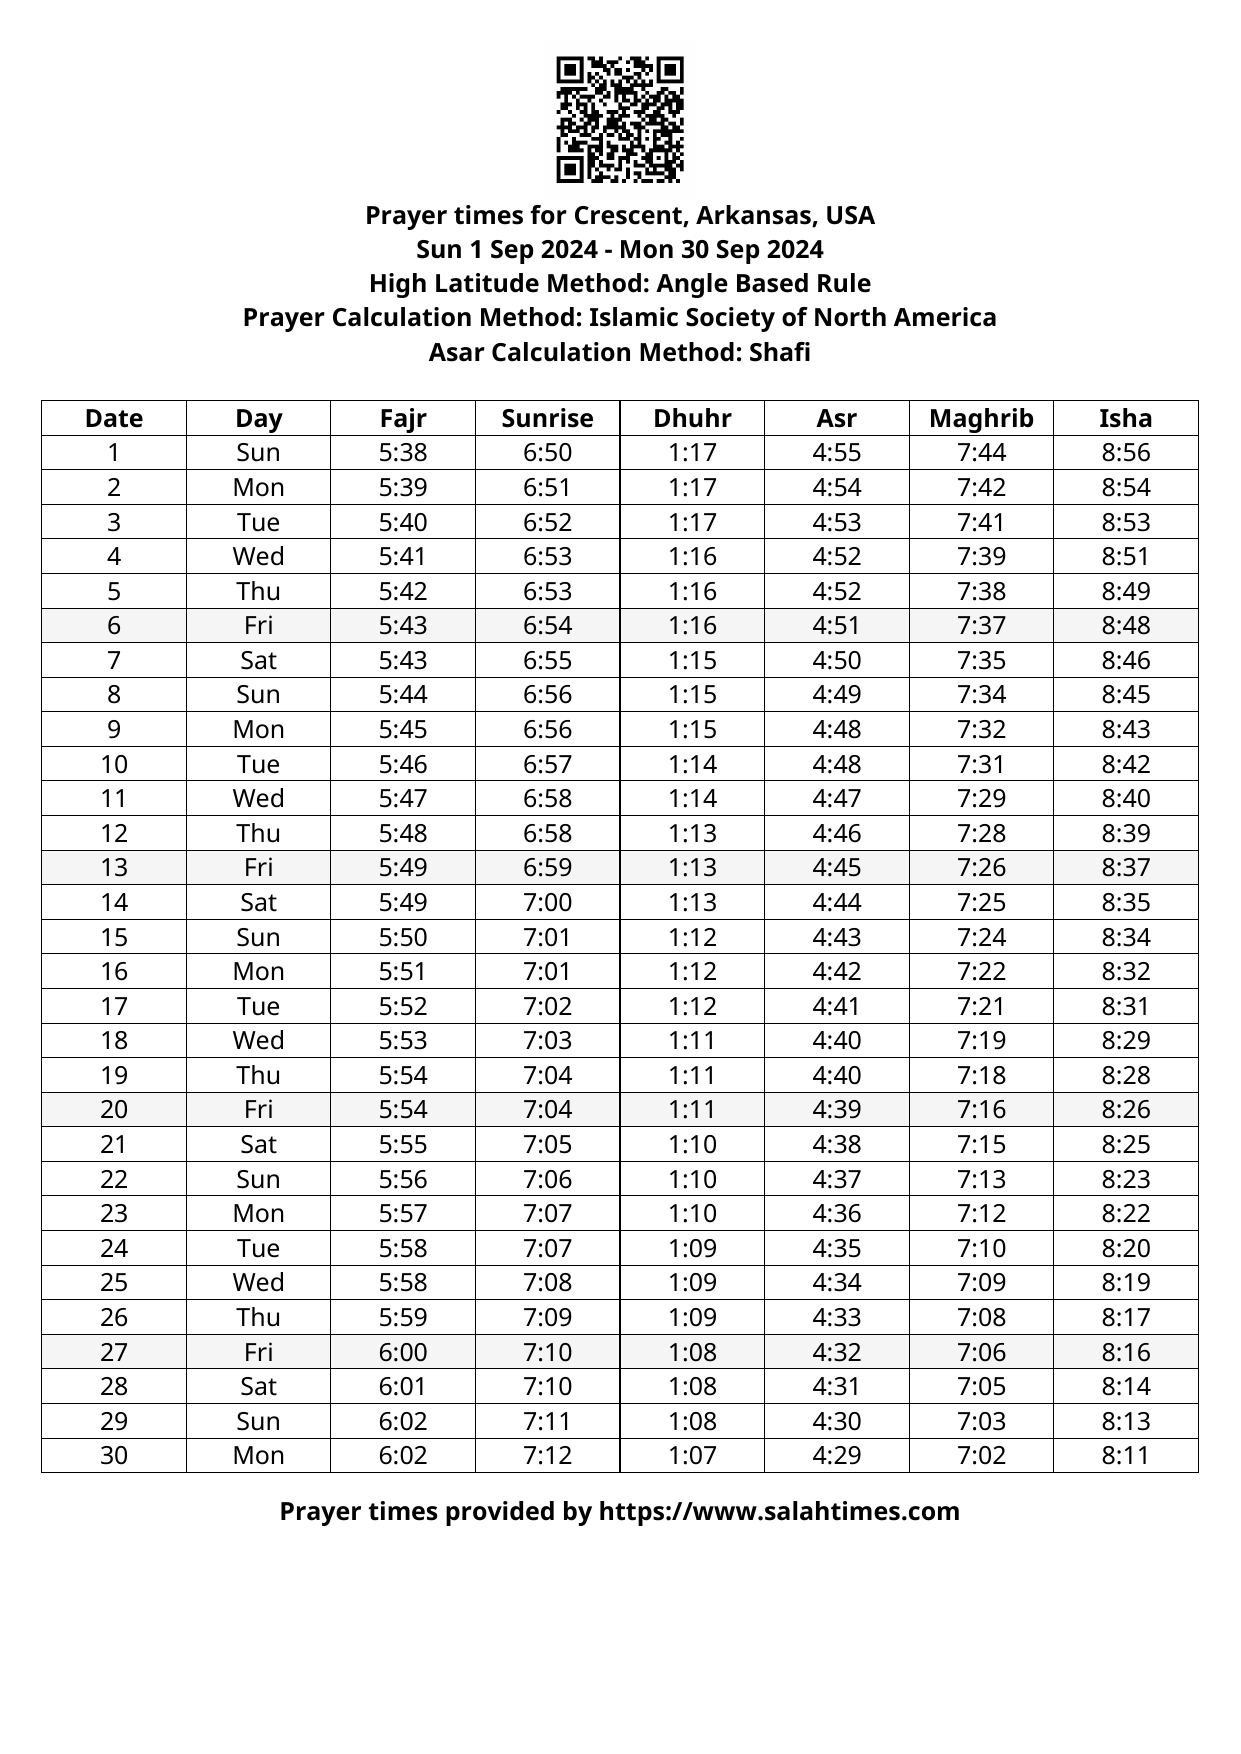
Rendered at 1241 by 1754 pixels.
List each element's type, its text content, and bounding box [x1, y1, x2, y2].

table_cell 25 [42, 1266, 186, 1299]
table_cell 8:40 [1054, 781, 1198, 815]
table_cell 1:11 [621, 1024, 764, 1057]
table_cell 7:22 [910, 954, 1053, 988]
table_cell 7 [42, 643, 186, 677]
table_cell 1:13 [621, 816, 764, 849]
text High Latitude Method: Angle Based Rule [42, 266, 1198, 300]
table_cell 1:13 [621, 885, 764, 919]
table_cell 8:28 [1054, 1058, 1198, 1092]
table_header Date [42, 401, 186, 434]
table_cell 4:54 [765, 470, 909, 504]
table_cell Thu [187, 816, 330, 849]
table_cell 1:16 [621, 574, 764, 607]
table_cell 7:16 [910, 1093, 1053, 1126]
table_cell 8:11 [1054, 1439, 1198, 1472]
table_cell 7:18 [910, 1058, 1053, 1092]
table_cell 29 [42, 1404, 186, 1437]
table_cell 7:02 [476, 989, 619, 1022]
table_cell 7:32 [910, 712, 1053, 746]
table_cell 2 [42, 470, 186, 504]
table_cell 13 [42, 851, 186, 884]
table_cell 3 [42, 505, 186, 538]
table_cell 7:08 [476, 1266, 619, 1299]
table_cell 1:12 [621, 920, 764, 953]
table_cell 5:38 [331, 436, 475, 469]
table_cell Sat [187, 643, 330, 677]
table_cell 1:17 [621, 436, 764, 469]
table_cell Thu [187, 1058, 330, 1092]
table_cell 5:45 [331, 712, 475, 746]
table_cell 7:04 [476, 1093, 619, 1126]
table_cell 7:35 [910, 643, 1053, 677]
table_cell 4:29 [765, 1439, 909, 1472]
table_cell 5:58 [331, 1231, 475, 1264]
table_cell 7:44 [910, 436, 1053, 469]
table_cell 7:29 [910, 781, 1053, 815]
table_cell 4:48 [765, 747, 909, 780]
table_cell 1:09 [621, 1266, 764, 1299]
table_cell Wed [187, 1024, 330, 1057]
table_cell 4:50 [765, 643, 909, 677]
table_cell 7:00 [476, 885, 619, 919]
table_cell 4:33 [765, 1300, 909, 1334]
table_cell 5:49 [331, 851, 475, 884]
table_cell 9 [42, 712, 186, 746]
table_cell 8:25 [1054, 1127, 1198, 1161]
table_cell 7:12 [476, 1439, 619, 1472]
table_cell 7:34 [910, 678, 1053, 711]
table_cell 4:32 [765, 1335, 909, 1368]
table_cell 4:52 [765, 539, 909, 573]
table_cell 26 [42, 1300, 186, 1334]
table_cell 8:23 [1054, 1162, 1198, 1195]
table_cell 7:39 [910, 539, 1053, 573]
table_cell 11 [42, 781, 186, 815]
table_cell 1:15 [621, 643, 764, 677]
table_cell 8:16 [1054, 1335, 1198, 1368]
table_cell 4:36 [765, 1196, 909, 1230]
table_cell 8:35 [1054, 885, 1198, 919]
table_cell 5:46 [331, 747, 475, 780]
table_cell 4:55 [765, 436, 909, 469]
table_cell Mon [187, 1439, 330, 1472]
table_cell 1:16 [621, 609, 764, 642]
table_cell 5:44 [331, 678, 475, 711]
table_cell 5:57 [331, 1196, 475, 1230]
table_cell 1:17 [621, 470, 764, 504]
table_cell 5:59 [331, 1300, 475, 1334]
table_cell 4:51 [765, 609, 909, 642]
table_cell 4:49 [765, 678, 909, 711]
table_cell 8:39 [1054, 816, 1198, 849]
table_cell 5:56 [331, 1162, 475, 1195]
table_cell 8:26 [1054, 1093, 1198, 1126]
table_cell 5:49 [331, 885, 475, 919]
table_cell Tue [187, 505, 330, 538]
table_header Isha [1054, 401, 1198, 434]
table_cell 30 [42, 1439, 186, 1472]
table_cell 1:12 [621, 989, 764, 1022]
table_cell 20 [42, 1093, 186, 1126]
table_cell 7:06 [910, 1335, 1053, 1368]
table_cell 8:42 [1054, 747, 1198, 780]
table_cell 24 [42, 1231, 186, 1264]
table_cell 4:48 [765, 712, 909, 746]
table_cell 8:17 [1054, 1300, 1198, 1334]
table_cell 7:37 [910, 609, 1053, 642]
table_cell 7:41 [910, 505, 1053, 538]
table_cell Fri [187, 1093, 330, 1126]
table_cell 7:05 [910, 1369, 1053, 1403]
table_cell 6:50 [476, 436, 619, 469]
table_cell 15 [42, 920, 186, 953]
table_cell 6:02 [331, 1404, 475, 1437]
table_cell 7:25 [910, 885, 1053, 919]
table_cell Fri [187, 1335, 330, 1368]
table_cell 7:03 [910, 1404, 1053, 1437]
table_cell 1:14 [621, 781, 764, 815]
table_cell 5:48 [331, 816, 475, 849]
table_header Asr [765, 401, 909, 434]
table_cell 8:13 [1054, 1404, 1198, 1437]
table_cell 1:09 [621, 1231, 764, 1264]
table_cell 7:42 [910, 470, 1053, 504]
table_cell 6:55 [476, 643, 619, 677]
table_cell 27 [42, 1335, 186, 1368]
table_cell Sat [187, 1127, 330, 1161]
table_cell 7:03 [476, 1024, 619, 1057]
table_cell 6:51 [476, 470, 619, 504]
table_cell 7:08 [910, 1300, 1053, 1334]
table_cell 18 [42, 1024, 186, 1057]
table_cell 4:41 [765, 989, 909, 1022]
table_cell Sat [187, 885, 330, 919]
table_header Dhuhr [621, 401, 764, 434]
table_cell 8:34 [1054, 920, 1198, 953]
table_cell 7:06 [476, 1162, 619, 1195]
table_cell 7:05 [476, 1127, 619, 1161]
table_cell Sun [187, 920, 330, 953]
table_cell 6:58 [476, 781, 619, 815]
table_cell 1:08 [621, 1335, 764, 1368]
table_cell 1 [42, 436, 186, 469]
table_cell 1:10 [621, 1127, 764, 1161]
table_cell 4:35 [765, 1231, 909, 1264]
table_cell 7:01 [476, 954, 619, 988]
table_cell 5:51 [331, 954, 475, 988]
table_cell 1:08 [621, 1369, 764, 1403]
table_cell 1:15 [621, 678, 764, 711]
table_cell 14 [42, 885, 186, 919]
table_cell 1:17 [621, 505, 764, 538]
table_cell 8:22 [1054, 1196, 1198, 1230]
table_cell Sun [187, 678, 330, 711]
table_cell 4:30 [765, 1404, 909, 1437]
table_cell 1:08 [621, 1404, 764, 1437]
table_cell 8:56 [1054, 436, 1198, 469]
table_header Sunrise [476, 401, 619, 434]
table_cell 6:58 [476, 816, 619, 849]
table_cell 7:24 [910, 920, 1053, 953]
table_header Day [187, 401, 330, 434]
table_cell 8:43 [1054, 712, 1198, 746]
table_cell 5:54 [331, 1058, 475, 1092]
table_cell 8:53 [1054, 505, 1198, 538]
table_cell Tue [187, 747, 330, 780]
table_cell Sun [187, 1162, 330, 1195]
table_cell 4 [42, 539, 186, 573]
table_cell Thu [187, 1300, 330, 1334]
table_cell 23 [42, 1196, 186, 1230]
table_cell 7:07 [476, 1231, 619, 1264]
table_cell Tue [187, 1231, 330, 1264]
table_cell 7:09 [476, 1300, 619, 1334]
text Prayer times for Crescent, Arkansas, USA [42, 198, 1198, 232]
table_cell 6:53 [476, 539, 619, 573]
table_cell 17 [42, 989, 186, 1022]
table_cell 5:39 [331, 470, 475, 504]
table_cell 7:02 [910, 1439, 1053, 1472]
table_cell 1:15 [621, 712, 764, 746]
table_cell 6:54 [476, 609, 619, 642]
table_cell 5:52 [331, 989, 475, 1022]
table_cell 6 [42, 609, 186, 642]
table_cell Mon [187, 470, 330, 504]
table_cell 5:40 [331, 505, 475, 538]
table_cell Wed [187, 539, 330, 573]
table_cell 1:10 [621, 1162, 764, 1195]
table_cell 6:56 [476, 678, 619, 711]
table_cell 8:31 [1054, 989, 1198, 1022]
table_cell 4:34 [765, 1266, 909, 1299]
text Prayer Calculation Method: Islamic Society of North America [42, 300, 1198, 334]
table_cell 22 [42, 1162, 186, 1195]
table_cell 28 [42, 1369, 186, 1403]
table_cell 1:07 [621, 1439, 764, 1472]
table_cell 5:50 [331, 920, 475, 953]
table_cell Wed [187, 781, 330, 815]
table_cell 6:57 [476, 747, 619, 780]
table_cell 7:12 [910, 1196, 1053, 1230]
table_cell 5:43 [331, 609, 475, 642]
table_cell 5:53 [331, 1024, 475, 1057]
table_cell 4:40 [765, 1024, 909, 1057]
table_cell 4:37 [765, 1162, 909, 1195]
table_cell 7:38 [910, 574, 1053, 607]
table_cell Sat [187, 1369, 330, 1403]
table_cell Fri [187, 609, 330, 642]
table_cell Thu [187, 574, 330, 607]
table_cell 6:59 [476, 851, 619, 884]
table_cell 4:47 [765, 781, 909, 815]
table_cell 7:19 [910, 1024, 1053, 1057]
table_cell 7:11 [476, 1404, 619, 1437]
table_cell 7:04 [476, 1058, 619, 1092]
table_cell 4:45 [765, 851, 909, 884]
table_cell 8:29 [1054, 1024, 1198, 1057]
picture [542, 41, 699, 198]
table_cell 6:02 [331, 1439, 475, 1472]
table_cell 6:01 [331, 1369, 475, 1403]
table_cell 8:32 [1054, 954, 1198, 988]
table_header Maghrib [910, 401, 1053, 434]
table_cell 4:39 [765, 1093, 909, 1126]
table_cell 16 [42, 954, 186, 988]
table_cell 7:09 [910, 1266, 1053, 1299]
table_cell 5:47 [331, 781, 475, 815]
table_cell 1:12 [621, 954, 764, 988]
table_cell 8:54 [1054, 470, 1198, 504]
table_cell 4:38 [765, 1127, 909, 1161]
table_cell Mon [187, 1196, 330, 1230]
table_cell 4:42 [765, 954, 909, 988]
table_cell 1:14 [621, 747, 764, 780]
table_cell 8:45 [1054, 678, 1198, 711]
table_cell 12 [42, 816, 186, 849]
table_cell 4:43 [765, 920, 909, 953]
table_cell 4:52 [765, 574, 909, 607]
table_cell 8:37 [1054, 851, 1198, 884]
table_cell 10 [42, 747, 186, 780]
table_header Fajr [331, 401, 475, 434]
table_cell 6:53 [476, 574, 619, 607]
table_cell Fri [187, 851, 330, 884]
table_cell 4:44 [765, 885, 909, 919]
table_cell 8:49 [1054, 574, 1198, 607]
table_cell 7:28 [910, 816, 1053, 849]
table_cell 5:43 [331, 643, 475, 677]
table_cell 8:46 [1054, 643, 1198, 677]
table_cell 7:26 [910, 851, 1053, 884]
table_cell Mon [187, 954, 330, 988]
table_cell 1:13 [621, 851, 764, 884]
table_cell 8:19 [1054, 1266, 1198, 1299]
table_cell 6:52 [476, 505, 619, 538]
text Prayer times provided by https://www.salahtimes.com [42, 1494, 1198, 1528]
table_cell 5:54 [331, 1093, 475, 1126]
table_cell 7:10 [476, 1335, 619, 1368]
table_cell 7:10 [476, 1369, 619, 1403]
table_cell 8:14 [1054, 1369, 1198, 1403]
table_cell 1:11 [621, 1058, 764, 1092]
table_cell 7:31 [910, 747, 1053, 780]
table_cell 6:56 [476, 712, 619, 746]
table_cell 5:42 [331, 574, 475, 607]
table_cell 7:10 [910, 1231, 1053, 1264]
table_cell 8 [42, 678, 186, 711]
table_cell 7:07 [476, 1196, 619, 1230]
table_cell 8:51 [1054, 539, 1198, 573]
table_cell 4:40 [765, 1058, 909, 1092]
table_cell 1:10 [621, 1196, 764, 1230]
table_cell 5:58 [331, 1266, 475, 1299]
text Asar Calculation Method: Shafi [42, 334, 1198, 368]
table_cell 5 [42, 574, 186, 607]
table_cell 6:00 [331, 1335, 475, 1368]
table_cell 4:46 [765, 816, 909, 849]
table_cell 7:21 [910, 989, 1053, 1022]
table_cell Sun [187, 436, 330, 469]
table_cell 1:09 [621, 1300, 764, 1334]
table_cell 4:31 [765, 1369, 909, 1403]
table_cell Wed [187, 1266, 330, 1299]
table_cell 19 [42, 1058, 186, 1092]
table_cell 8:20 [1054, 1231, 1198, 1264]
table_cell 1:11 [621, 1093, 764, 1126]
table_cell 1:16 [621, 539, 764, 573]
table_cell 5:41 [331, 539, 475, 573]
table_cell 7:13 [910, 1162, 1053, 1195]
table_cell 7:15 [910, 1127, 1053, 1161]
table_cell Sun [187, 1404, 330, 1437]
table_cell Mon [187, 712, 330, 746]
table_cell 8:48 [1054, 609, 1198, 642]
table_cell 5:55 [331, 1127, 475, 1161]
table_cell 21 [42, 1127, 186, 1161]
table_cell 7:01 [476, 920, 619, 953]
table_cell Tue [187, 989, 330, 1022]
table_cell 4:53 [765, 505, 909, 538]
text Sun 1 Sep 2024 - Mon 30 Sep 2024 [42, 232, 1198, 266]
